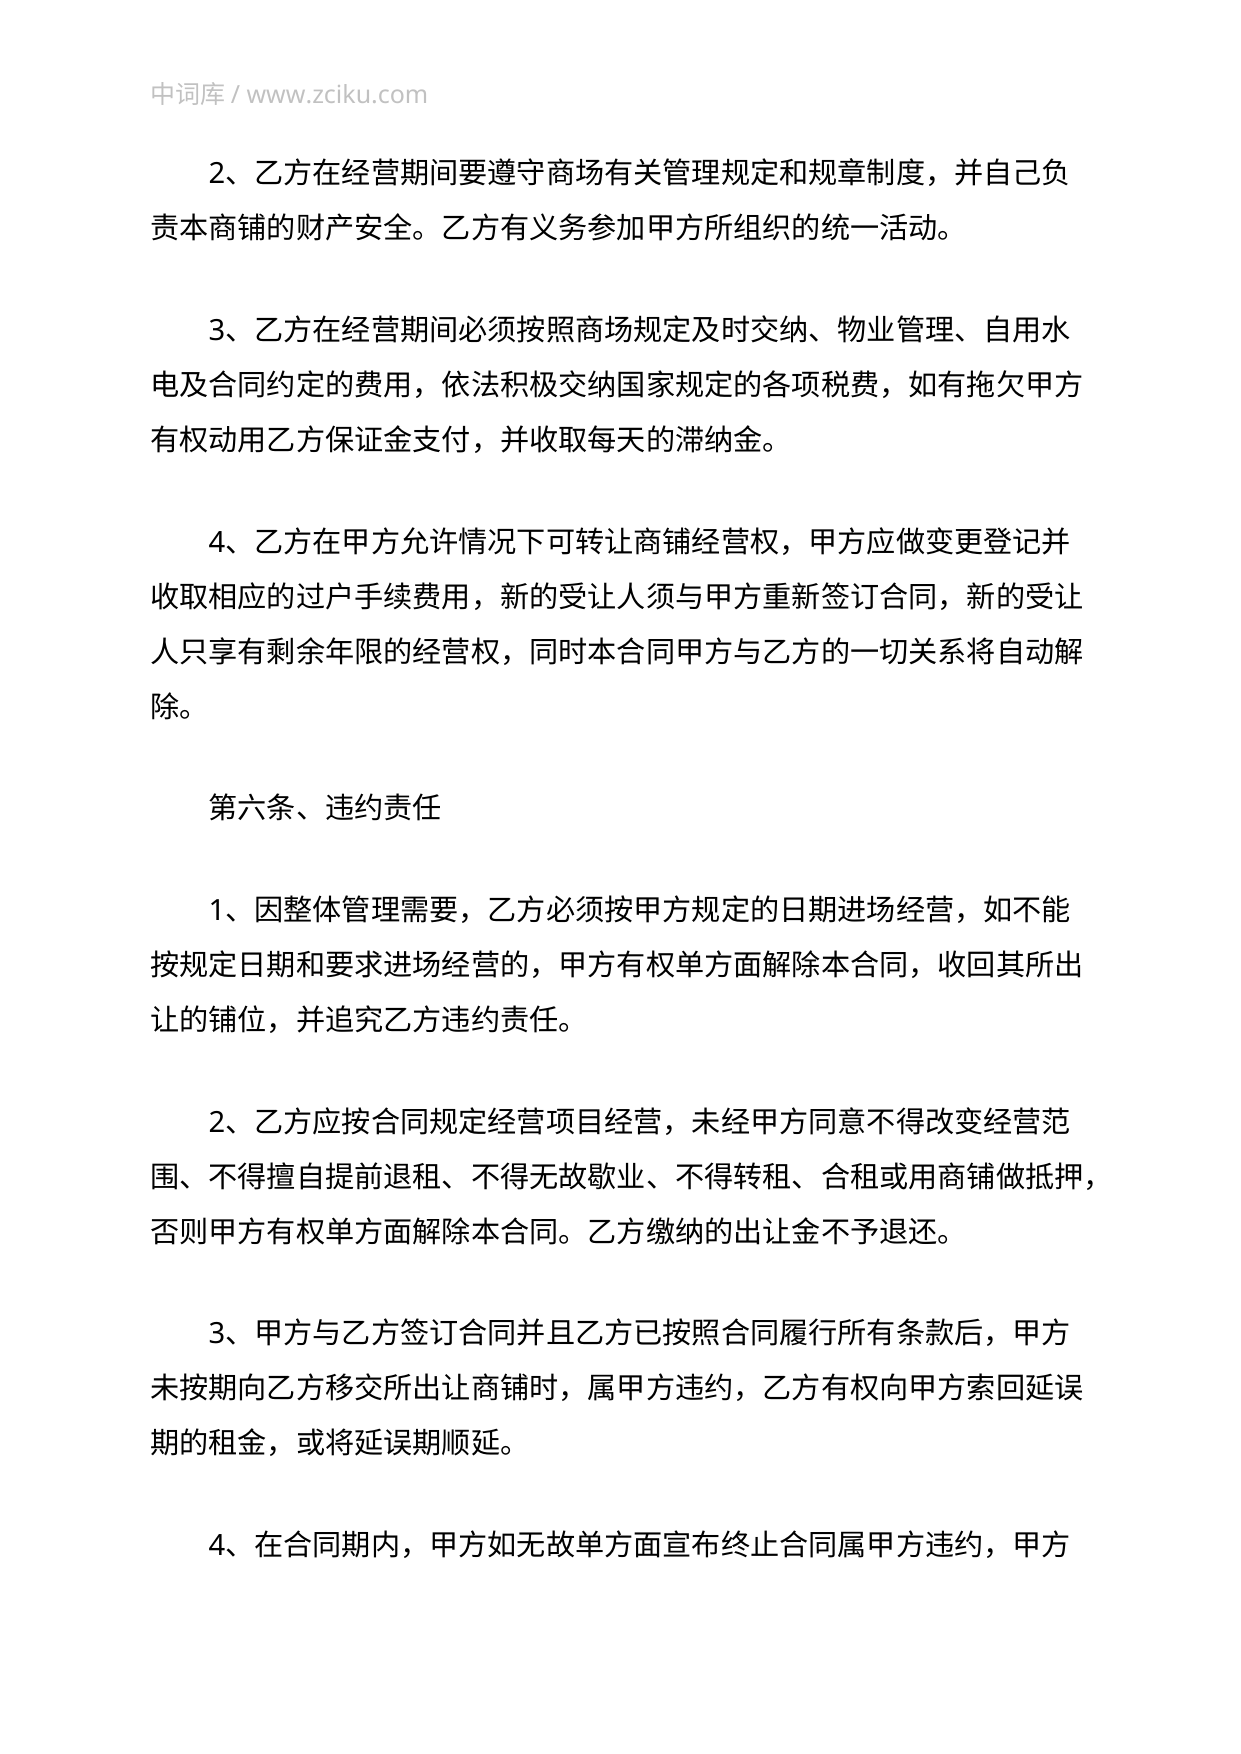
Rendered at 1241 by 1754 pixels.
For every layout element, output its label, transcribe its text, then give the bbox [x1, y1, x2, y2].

text 2、乙方在经营期间要遵守商场有关管理规定和规章制度，并自己负责本商铺的财产安全。乙方有义务参加甲方所组织的统一活动。 [150, 150, 1090, 247]
text 第六条、违约责任 [150, 785, 1090, 827]
text 4、乙方在甲方允许情况下可转让商铺经营权，甲方应做变更登记并收取相应的过户手续费用，新的受让人须与甲方重新签订合同，新的受让人只享有剩余年限的经营权，同时本合同甲方与乙方的一切关系将自动解除。 [150, 518, 1090, 726]
text 3、乙方在经营期间必须按照商场规定及时交纳、物业管理、自用水电及合同约定的费用，依法积极交纳国家规定的各项税费，如有拖欠甲方有权动用乙方保证金支付，并收取每天的滞纳金。 [150, 307, 1090, 459]
text 2、乙方应按合同规定经营项目经营，未经甲方同意不得改变经营范围、不得擅自提前退租、不得无故歇业、不得转租、合租或用商铺做抵押，否则甲方有权单方面解除本合同。乙方缴纳的出让金不予退还。 [150, 1098, 1090, 1251]
text 3、甲方与乙方签订合同并且乙方已按照合同履行所有条款后，甲方未按期向乙方移交所出让商铺时，属甲方违约，乙方有权向甲方索回延误期的租金，或将延误期顺延。 [150, 1310, 1090, 1462]
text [150, 1522, 1090, 1564]
text 1、因整体管理需要，乙方必须按甲方规定的日期进场经营，如不能按规定日期和要求进场经营的，甲方有权单方面解除本合同，收回其所出让的铺位，并追究乙方违约责任。 [150, 887, 1090, 1039]
